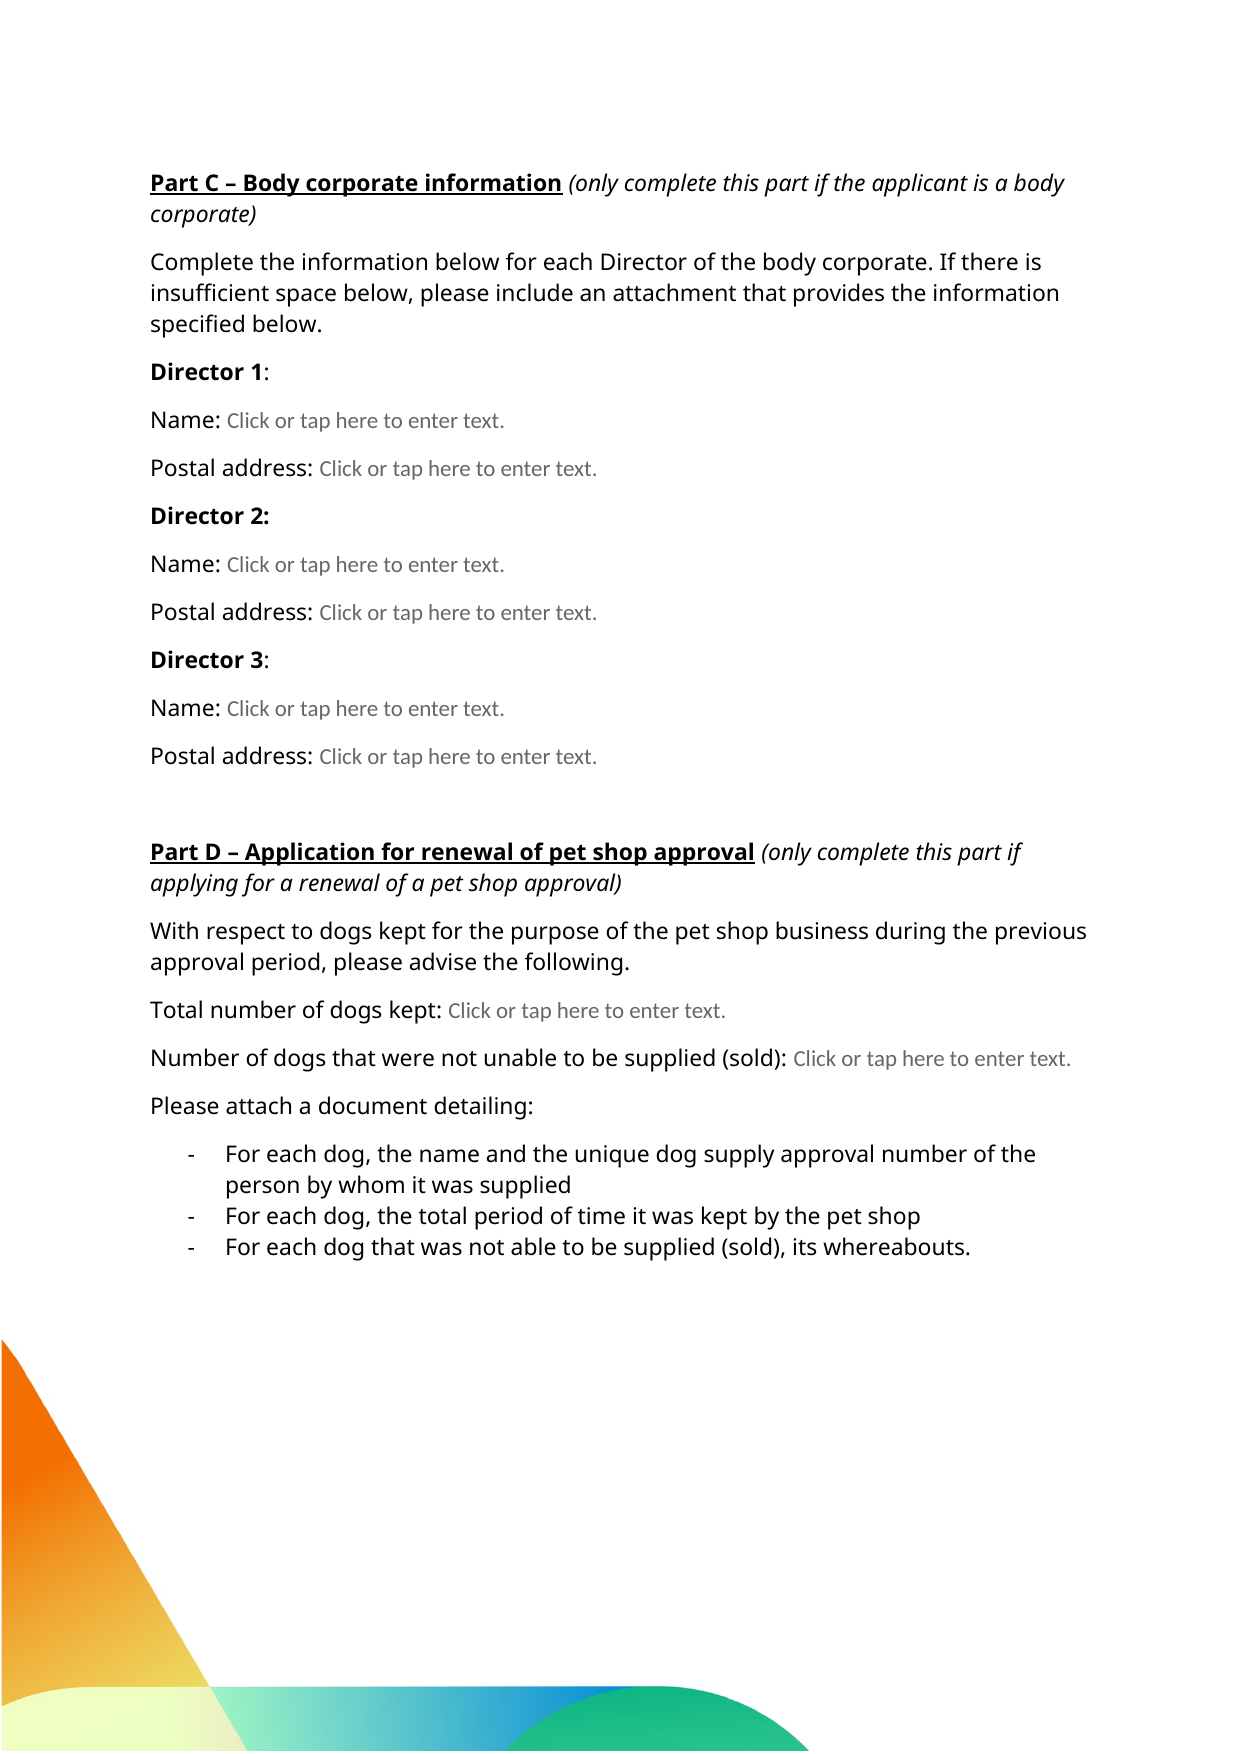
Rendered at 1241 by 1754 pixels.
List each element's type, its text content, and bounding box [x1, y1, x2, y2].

text Total number of dogs kept: [150, 994, 1090, 1025]
list For each dog that was not able to be supplied (sold), its whereabouts. [187, 1231, 1090, 1262]
text Number of dogs that were not unable to be supplied (sold): [150, 1042, 1090, 1073]
text Director 1: [150, 356, 1090, 387]
text With respect to dogs kept for the purpose of the pet shop business during the previous approval period, please advise the following. [150, 914, 1090, 977]
list For each dog, the total period of time it was kept by the pet shop [187, 1200, 1090, 1231]
text Name: [150, 404, 1090, 435]
text Postal address: [150, 596, 1090, 627]
picture [1, 1321, 838, 1751]
text Please attach a document detailing: [150, 1089, 1090, 1121]
text Complete the information below for each Director of the body corporate. If there is insufficient space below, please include an attachment that provides the information specified below. [150, 246, 1090, 339]
text Name: [150, 548, 1090, 579]
text Director 2: [150, 500, 1090, 531]
text Name: [150, 692, 1090, 723]
text Postal address: [150, 739, 1090, 771]
text Director 3: [150, 644, 1090, 675]
text Part D – Application for renewal of pet shop approval (only complete this part if applying for a renewal of a pet shop approval) [150, 835, 1090, 898]
text Postal address: [150, 452, 1090, 483]
list For each dog, the name and the unique dog supply approval number of the person by whom it was supplied [187, 1137, 1090, 1200]
text Part C – Body corporate information (only complete this part if the applicant is a body corporate) [150, 167, 1090, 229]
